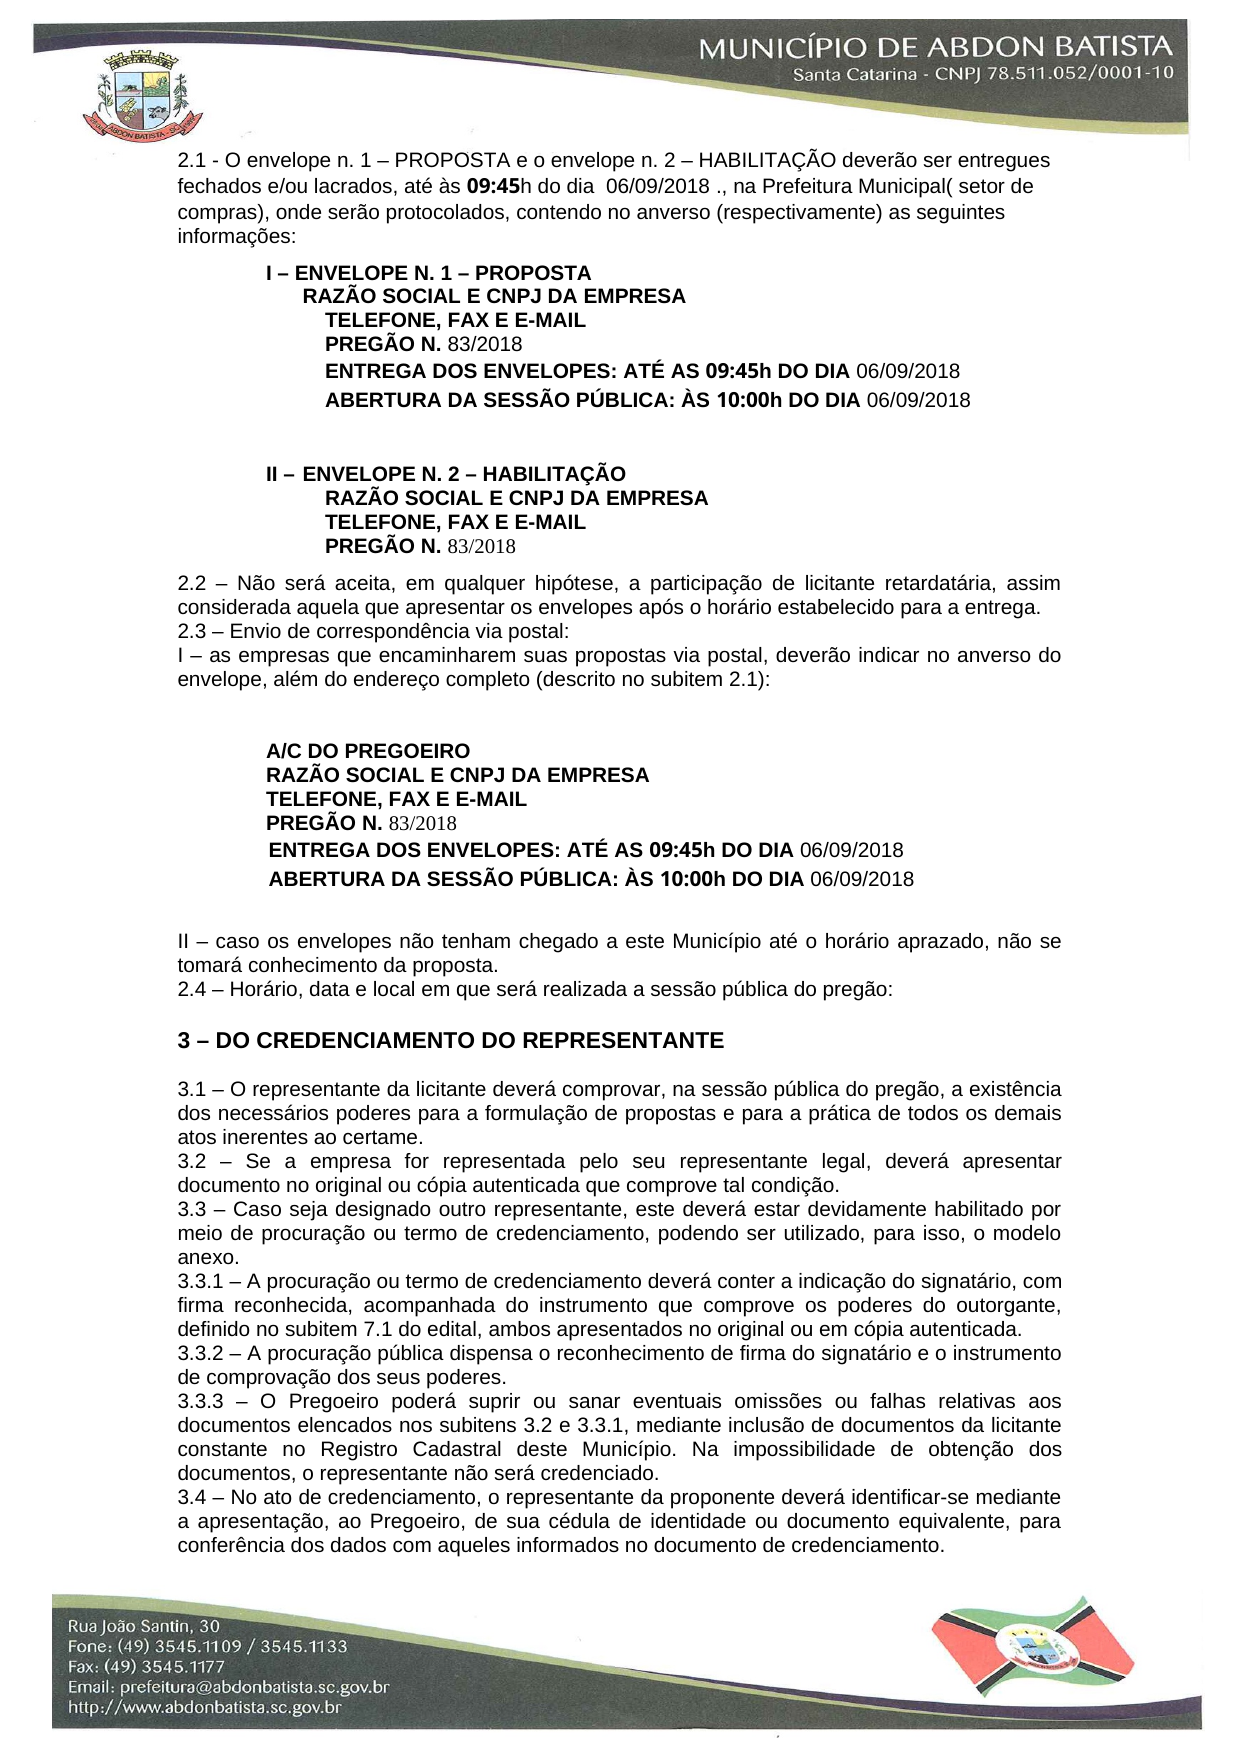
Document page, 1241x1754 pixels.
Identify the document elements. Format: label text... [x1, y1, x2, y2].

text 2.1 - O envelope n. 1 – PROPOSTA e o envelope n. 2 – HABILITAÇÃO deverão ser entregues fechados e/ou lacrados, até às 09:45h do dia 06/09/2018 ., na Prefeitura Municipal( setor de compras), onde serão protocolados, contendo no anverso (respectivamente) as seguintes informações: [177, 148, 1063, 248]
text 3 – DO CREDENCIAMENTO DO REPRESENTANTE [177, 1027, 1063, 1053]
text ENTREGA DOS ENVELOPES: ATÉ AS 09:45h DO DIA 06/09/2018 [177, 356, 1063, 385]
text I – as empresas que encaminharem suas propostas via postal, deverão indicar no anverso do envelope, além do endereço completo (descrito no subitem 2.1): [177, 642, 1063, 690]
text 3.3.3 – O Pregoeiro poderá suprir ou sanar eventuais omissões ou falhas relativas aos documentos elencados nos subitens 3.2 e 3.3.1, mediante inclusão de documentos da licitante constante no Registro Cadastral deste Município. Na impossibilidade de obtenção dos documentos, o representante não será credenciado. [177, 1389, 1063, 1484]
picture [52, 1585, 1205, 1738]
text 2.2 – Não será aceita, em qualquer hipótese, a participação de licitante retardatária, assim considerada aquela que apresentar os envelopes após o horário estabelecido para a entrega. [177, 571, 1063, 618]
text ABERTURA DA SESSÃO PÚBLICA: ÀS 10:00h DO DIA 06/09/2018 [177, 385, 1063, 413]
text 2.3 – Envio de correspondência via postal: [177, 618, 1063, 642]
text PREGÃO N. [177, 811, 1063, 835]
text RAZÃO SOCIAL E CNPJ DA EMPRESA [177, 486, 1063, 510]
text A/C DO PREGOEIRO [266, 739, 1063, 763]
text II – ENVELOPE N. 2 – HABILITAÇÃO [177, 462, 1063, 486]
text PREGÃO N. [177, 534, 1063, 558]
text 3.3.1 – A procuração ou termo de credenciamento deverá conter a indicação do signatário, com firma reconhecida, acompanhada do instrumento que comprove os poderes do outorgante, definido no subitem 7.1 do edital, ambos apresentados no original ou em cópia autenticada. [177, 1269, 1063, 1341]
text TELEFONE, FAX E E-MAIL [177, 787, 1063, 811]
text 3.2 – Se a empresa for representada pelo seu representante legal, deverá apresentar documento no original ou cópia autenticada que comprove tal condição. [177, 1149, 1063, 1197]
text TELEFONE, FAX E E-MAIL [177, 308, 1063, 332]
picture [31, 19, 1192, 161]
text TELEFONE, FAX E E-MAIL [177, 510, 1063, 534]
text I – ENVELOPE N. 1 – PROPOSTA [177, 260, 1063, 284]
text II – caso os envelopes não tenham chegado a este Município até o horário aprazado, não se tomará conhecimento da proposta. [177, 929, 1063, 977]
text RAZÃO SOCIAL E CNPJ DA EMPRESA [177, 284, 1063, 308]
text 3.3.2 – A procuração pública dispensa o reconhecimento de firma do signatário e o instrumento de comprovação dos seus poderes. [177, 1341, 1063, 1389]
text 3.4 – No ato de credenciamento, o representante da proponente deverá identificar-se mediante a apresentação, ao Pregoeiro, de sua cédula de identidade ou documento equivalente, para conferência dos dados com aqueles informados no documento de credenciamento. [177, 1484, 1063, 1556]
text ABERTURA DA SESSÃO PÚBLICA: ÀS 10:00h DO DIA 06/09/2018 [177, 864, 1063, 892]
text 3.1 – O representante da licitante deverá comprovar, na sessão pública do pregão, a existência dos necessários poderes para a formulação de propostas e para a prática de todos os demais atos inerentes ao certame. [177, 1077, 1063, 1149]
text ENTREGA DOS ENVELOPES: ATÉ AS 09:45h DO DIA 06/09/2018 [177, 835, 1063, 864]
text RAZÃO SOCIAL E CNPJ DA EMPRESA [177, 763, 1063, 787]
text 3.3 – Caso seja designado outro representante, este deverá estar devidamente habilitado por meio de procuração ou termo de credenciamento, podendo ser utilizado, para isso, o modelo anexo. [177, 1197, 1063, 1269]
text PREGÃO N. 83/2018 [177, 332, 1063, 356]
text 2.4 – Horário, data e local em que será realizada a sessão pública do pregão: [177, 977, 1063, 1001]
